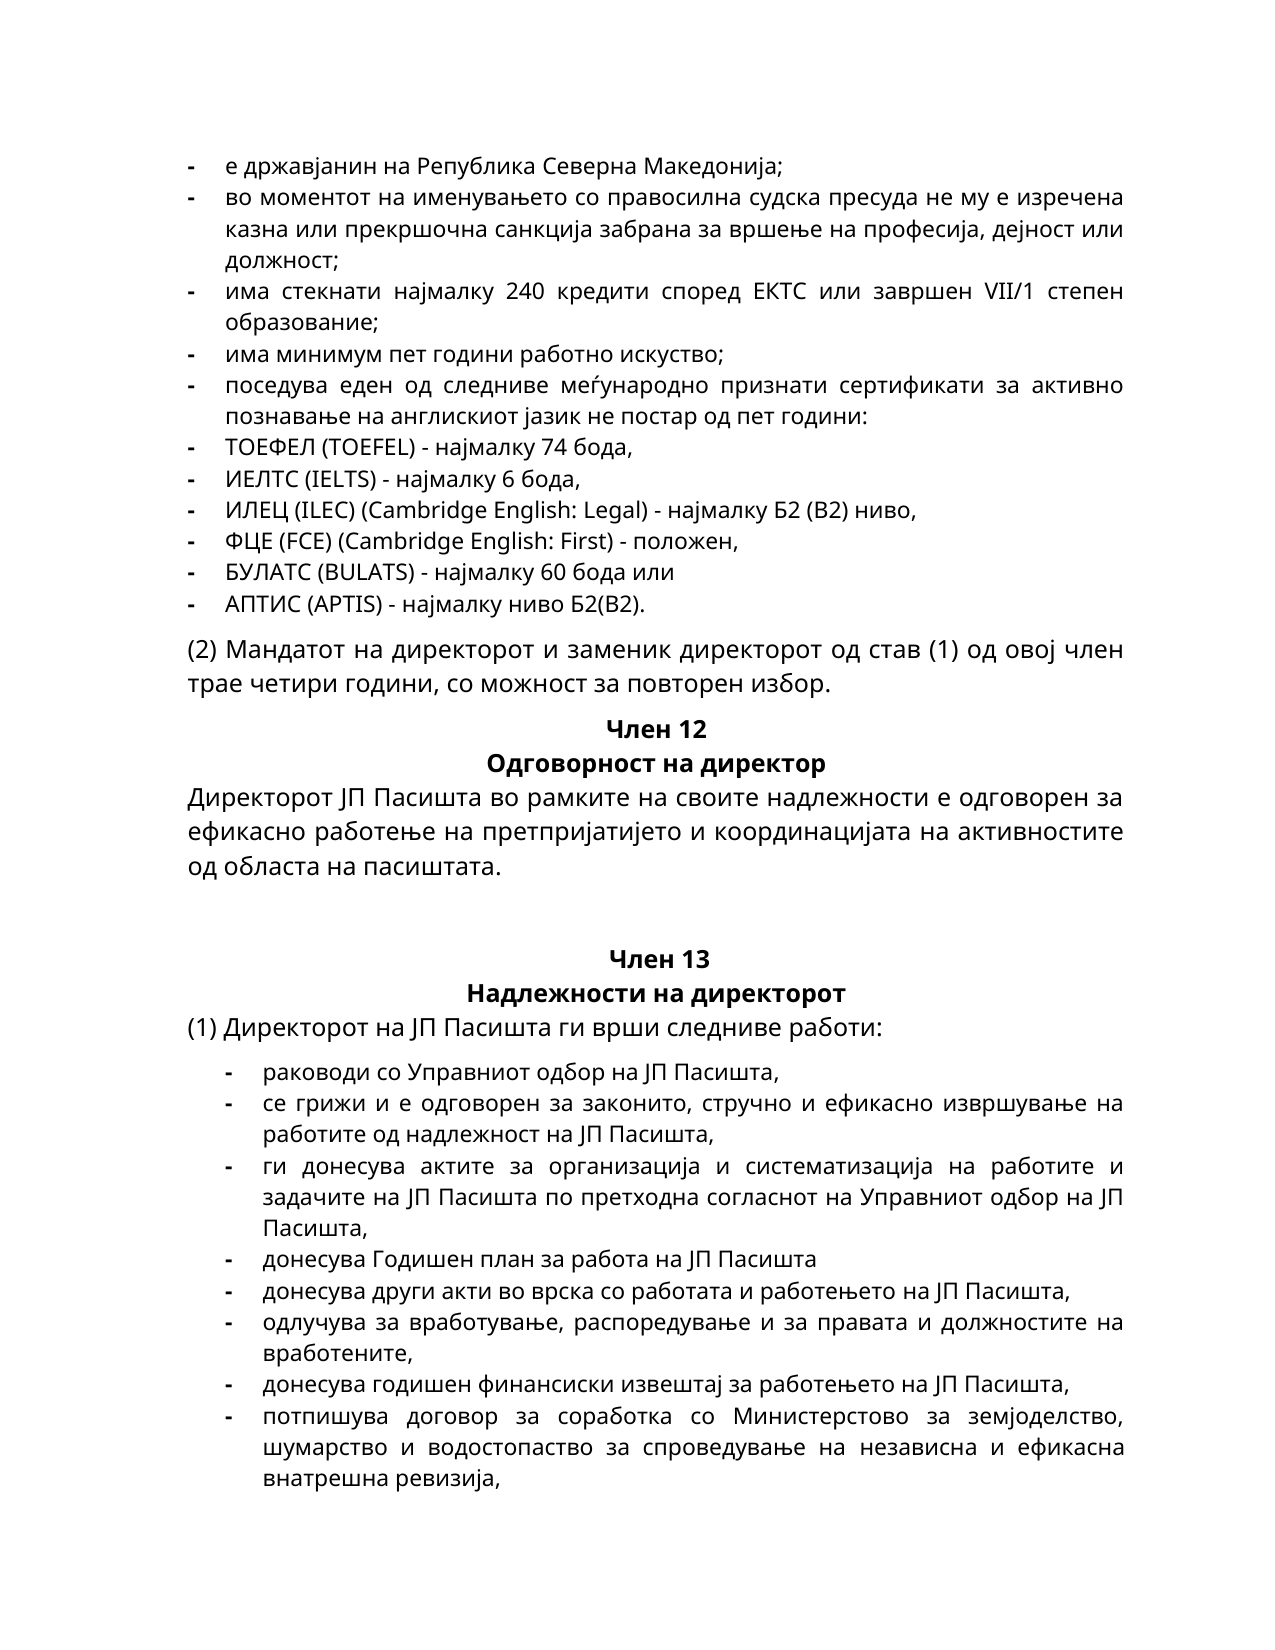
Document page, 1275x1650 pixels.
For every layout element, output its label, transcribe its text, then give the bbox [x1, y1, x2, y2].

list има стекнати најмалку 240 кредити според ЕКТС или завршен VII/1 степен образование; [187, 275, 1125, 337]
list ФЦЕ (FCE) (Cambridge English: First) - положен, [187, 525, 1125, 556]
list раководи со Управниот одбор на ЈП Пасишта, [225, 1056, 1125, 1087]
list ТОЕФЕЛ (TOEFEL) - најмалку 74 бода, [187, 431, 1125, 462]
list БУЛАТС (BULATS) - најмалку 60 бода или [187, 556, 1125, 587]
text Член 13 [187, 941, 1125, 975]
list донесува годишен финансиски извештај за работењето на ЈП Пасишта, [225, 1368, 1125, 1400]
list донесува други акти во врска со работата и работењето на ЈП Пасишта, [225, 1275, 1125, 1306]
list одлучува за вработување, распоредување и за правата и должностите на вработените, [225, 1306, 1125, 1368]
text Директорот ЈП Пасишта во рамките на своите надлежности е одговорен за ефикасно работење на претпријатијето и координацијата на активностите од областа на пасиштата. [187, 780, 1125, 882]
list потпишува договор за соработка со Министерстово за земјоделство, шумарство и водостопаство за спроведување на независна и ефикасна внатрешна ревизија, [225, 1400, 1125, 1493]
list е државјанин на Република Северна Македонија; [187, 150, 1125, 181]
list има минимум пет години работно искуство; [187, 337, 1125, 369]
text Член 12 [187, 712, 1125, 746]
list ги донесува актите за организација и систематизација на работите и задачите на ЈП Пасишта по претходна согласнот на Управниот одбор на ЈП Пасишта, [225, 1150, 1125, 1243]
list AПТИС (АPTIS) - најмалку ниво Б2(B2). [187, 587, 1125, 619]
text Надлежности на директорот [187, 975, 1125, 1009]
text (2) Мандатот на директорот и заменик директорот од став (1) од овој член трае четири години, со можност за повторен избор. [187, 631, 1125, 699]
list ИЛЕЦ (ILEC) (Cambridge English: Legal) - најмалку Б2 (B2) ниво, [187, 494, 1125, 525]
list ИЕЛТС (IELTS) - најмалку 6 бода, [187, 462, 1125, 494]
list донесува Годишен план за работа на ЈП Пасишта [225, 1243, 1125, 1275]
list во моментот на именувањето со правосилна судска пресуда не му е изречена казна или прекршочна санкција забрана за вршење на професија, дејност или должност; [187, 181, 1125, 275]
list се грижи и е одговорен за законито, стручно и ефикасно извршување на работите од надлежност на ЈП Пасишта, [225, 1087, 1125, 1150]
list поседува еден од следниве меѓународно признати сертификати за активно познавање на англискиот јазик не постар од пет години: [187, 369, 1125, 431]
text (1) Директорот на ЈП Пасишта ги врши следниве работи: [187, 1009, 1125, 1043]
text Одговорност на директор [187, 746, 1125, 780]
